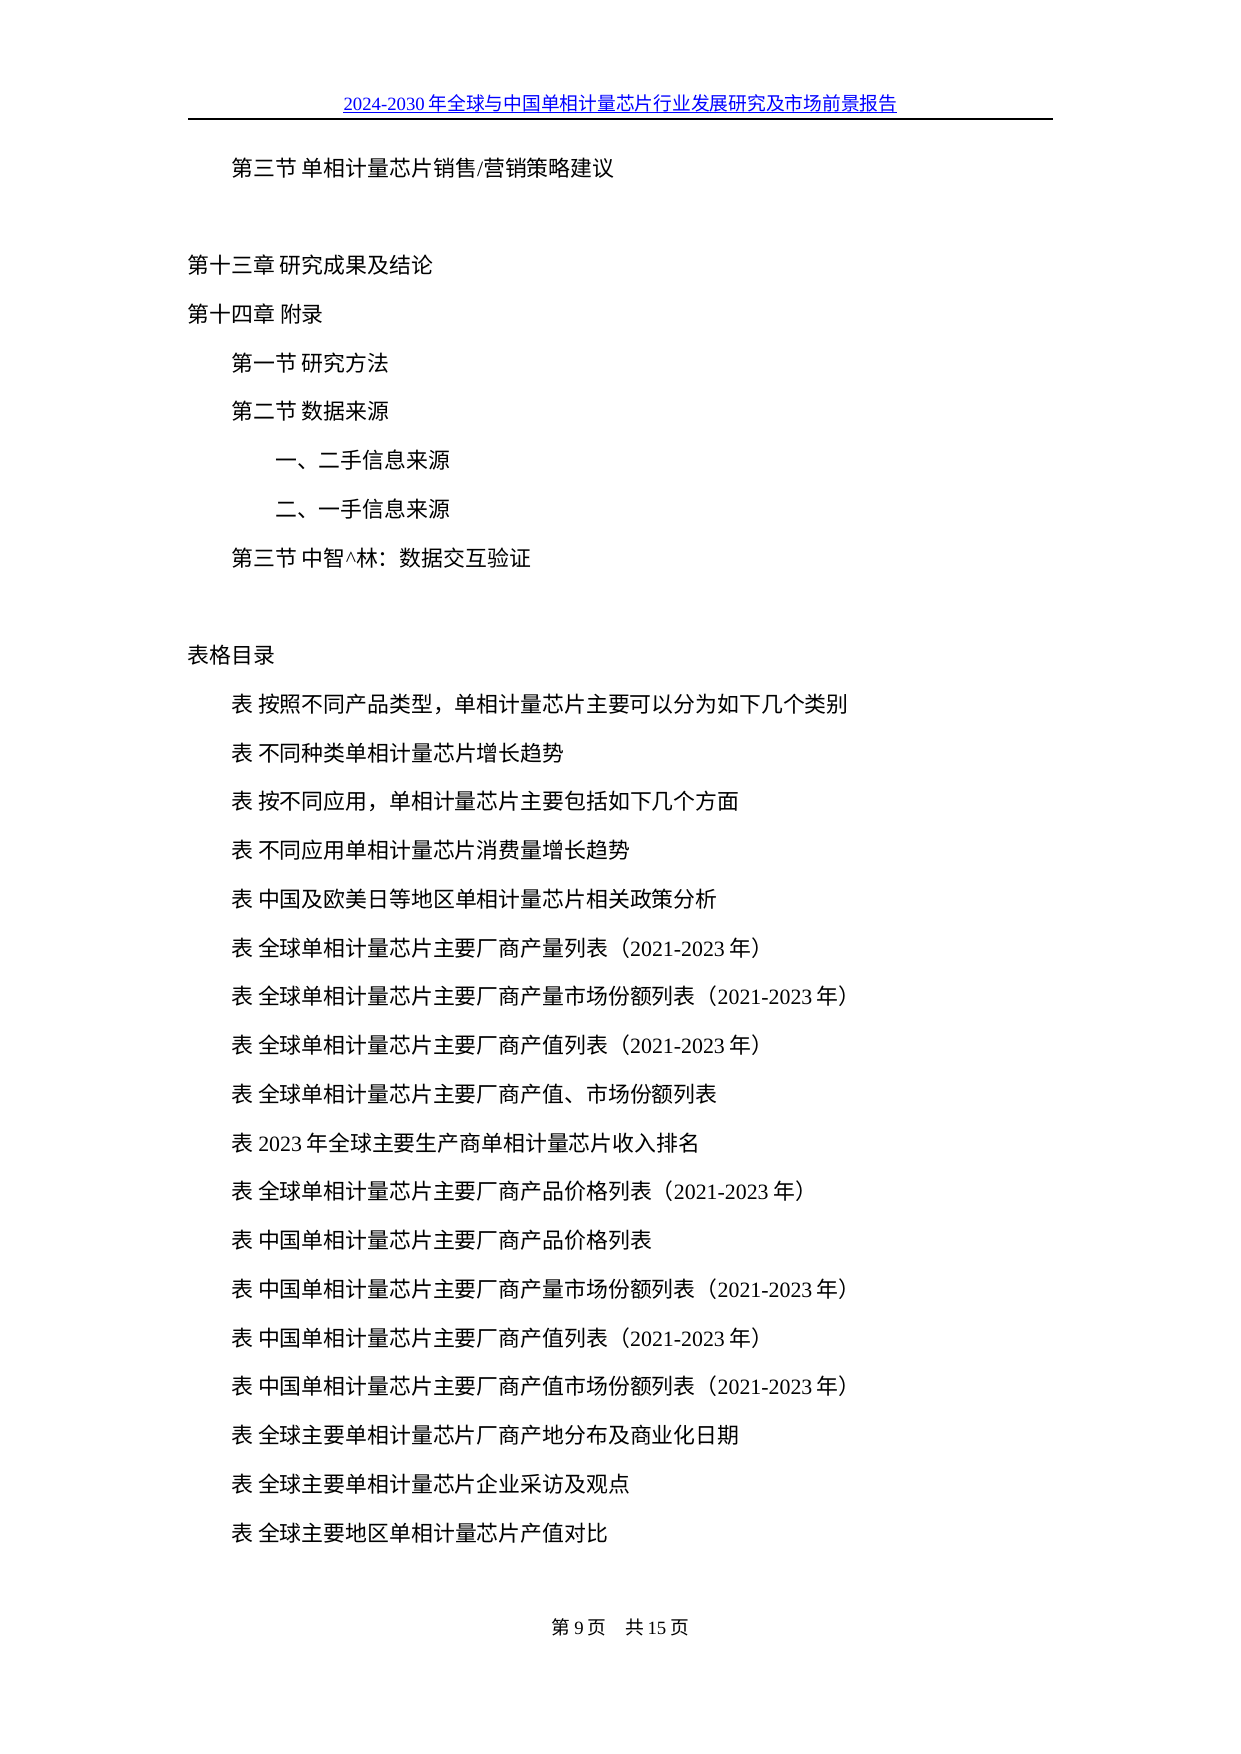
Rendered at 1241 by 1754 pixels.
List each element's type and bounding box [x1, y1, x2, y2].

text [187, 150, 1053, 1548]
